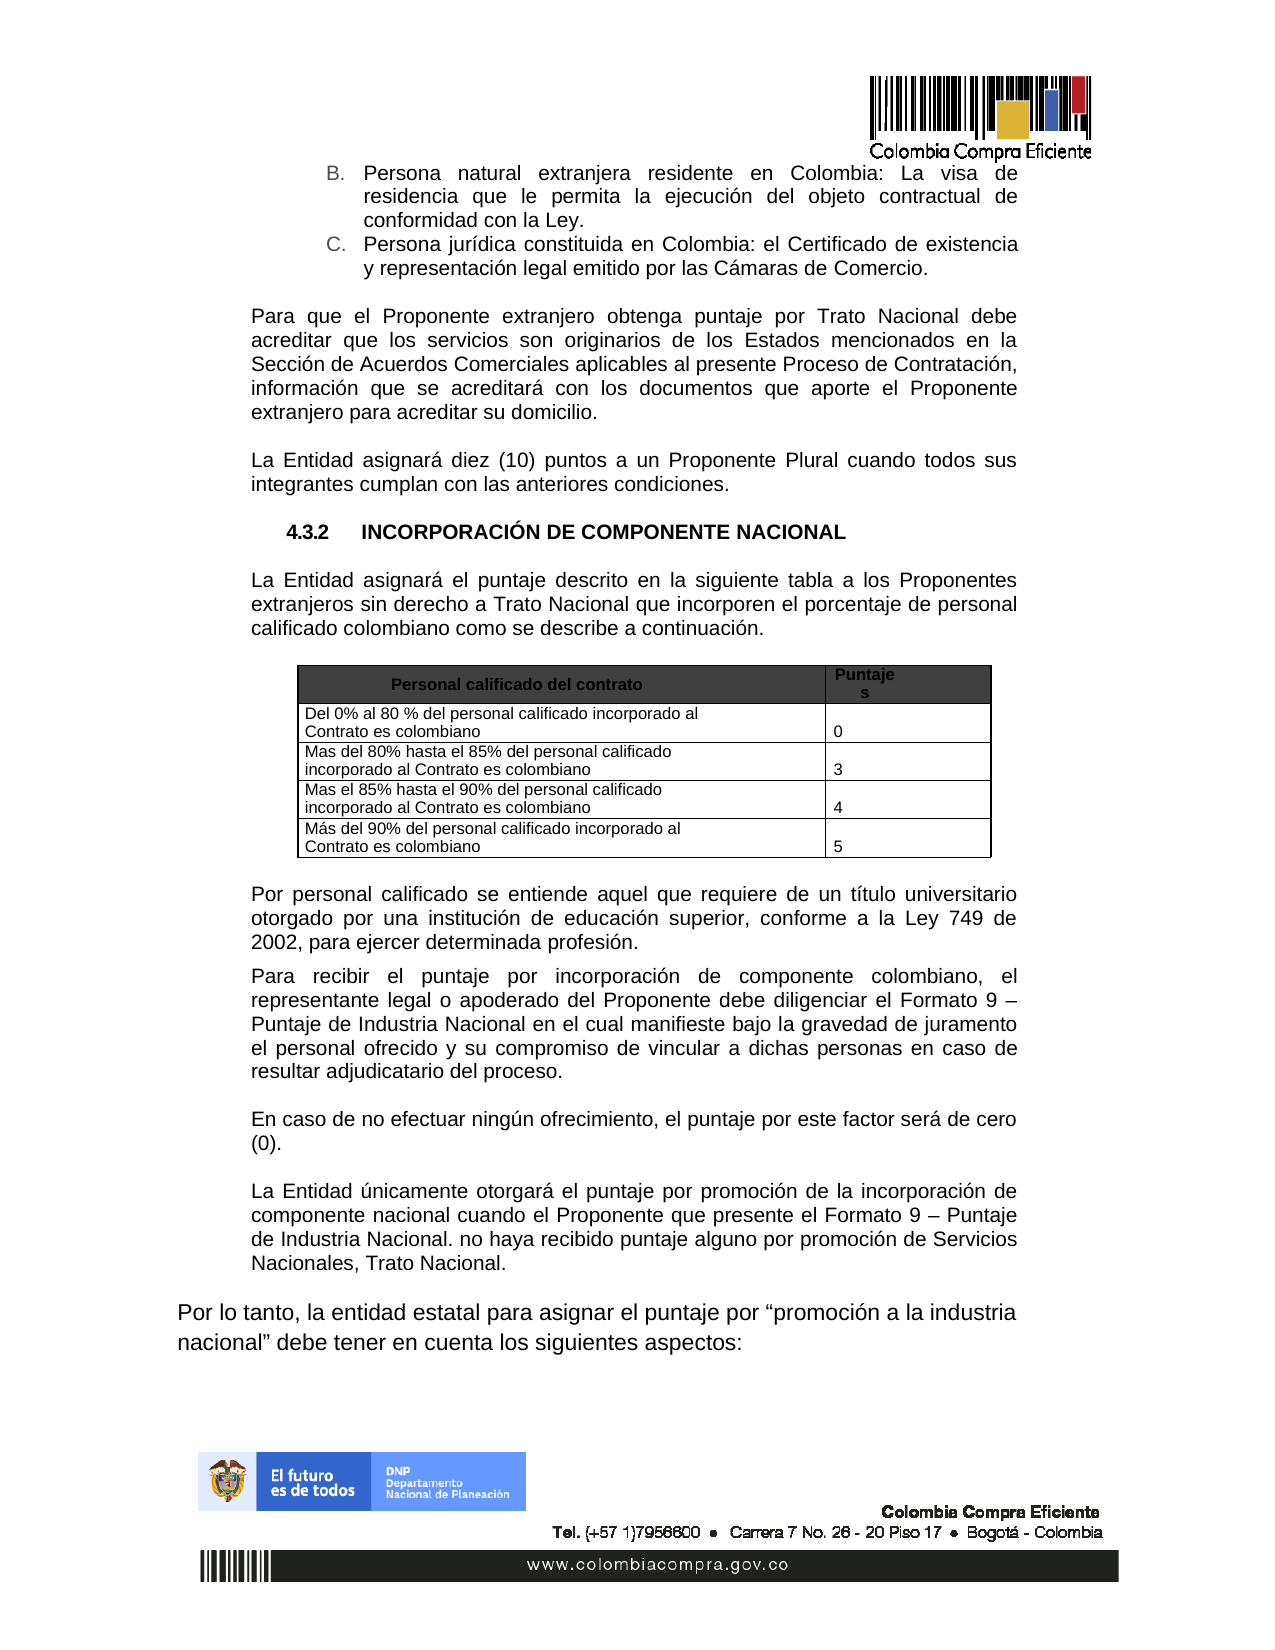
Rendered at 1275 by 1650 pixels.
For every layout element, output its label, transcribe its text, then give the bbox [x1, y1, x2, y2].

list Persona jurídica constituida en Colombia: el Certificado de existencia y representación legal emitido por las Cámaras de Comercio. [326, 232, 1019, 280]
list Persona natural extranjera residente en Colombia: La visa de residencia que le permita la ejecución del objeto contractual de conformidad con la Ley. [326, 160, 1018, 232]
text La Entidad asignará diez (10) puntos a un Proponente Plural cuando todos sus integrantes cumplan con las anteriores condiciones. [251, 448, 1018, 496]
text Por personal calificado se entiende aquel que requiere de un título universitario otorgado por una institución de educación superior, conforme a la Ley 749 de 2002, para ejercer determinada profesión. [251, 882, 1019, 954]
picture [198, 1452, 1119, 1582]
table_cell Mas del 80% hasta el 85% del personal calificado incorporado al Contrato es colombiano [299, 743, 825, 780]
table_header Puntaje s [826, 666, 990, 703]
picture [870, 76, 1092, 163]
text La Entidad asignará el puntaje descrito en la siguiente tabla a los Proponentes extranjeros sin derecho a Trato Nacional que incorporen el porcentaje de personal calificado colombiano como se describe a continuación. [251, 568, 1018, 639]
text Para recibir el puntaje por incorporación de componente colombiano, el representante legal o apoderado del Proponente debe diligenciar el Formato 9 – Puntaje de Industria Nacional en el cual manifieste bajo la gravedad de juramento el personal ofrecido y su compromiso de vincular a dichas personas en caso de resultar adjudicatario del proceso. [251, 963, 1019, 1083]
table_cell Mas el 85% hasta el 90% del personal calificado incorporado al Contrato es colombiano [299, 781, 825, 818]
list INCORPORACIÓN DE COMPONENTE NACIONAL [286, 519, 1119, 543]
table_cell Del 0% al 80 % del personal calificado incorporado al Contrato es colombiano [299, 704, 825, 742]
table_cell Más del 90% del personal calificado incorporado al Contrato es colombiano [299, 819, 825, 857]
text En caso de no efectuar ningún ofrecimiento, el puntaje por este factor será de cero (0). [251, 1107, 1019, 1155]
table_cell 5 [826, 819, 990, 857]
table_cell 0 [826, 704, 990, 742]
table_cell 4 [826, 781, 990, 818]
text Para que el Proponente extranjero obtenga puntaje por Trato Nacional debe acreditar que los servicios son originarios de los Estados mencionados en la Sección de Acuerdos Comerciales aplicables al presente Proceso de Contratación, información que se acreditará con los documentos que aporte el Proponente extranjero para acreditar su domicilio. [251, 304, 1019, 424]
table_cell 3 [826, 743, 990, 780]
table_header Personal calificado del contrato [299, 666, 825, 703]
text La Entidad únicamente otorgará el puntaje por promoción de la incorporación de componente nacional cuando el Proponente que presente el Formato 9 – Puntaje de Industria Nacional. no haya recibido puntaje alguno por promoción de Servicios Nacionales, Trato Nacional. [251, 1179, 1019, 1275]
text Por lo tanto, la entidad estatal para asignar el puntaje por “promoción a la industria nacional” debe tener en cuenta los siguientes aspectos: [177, 1299, 1108, 1355]
